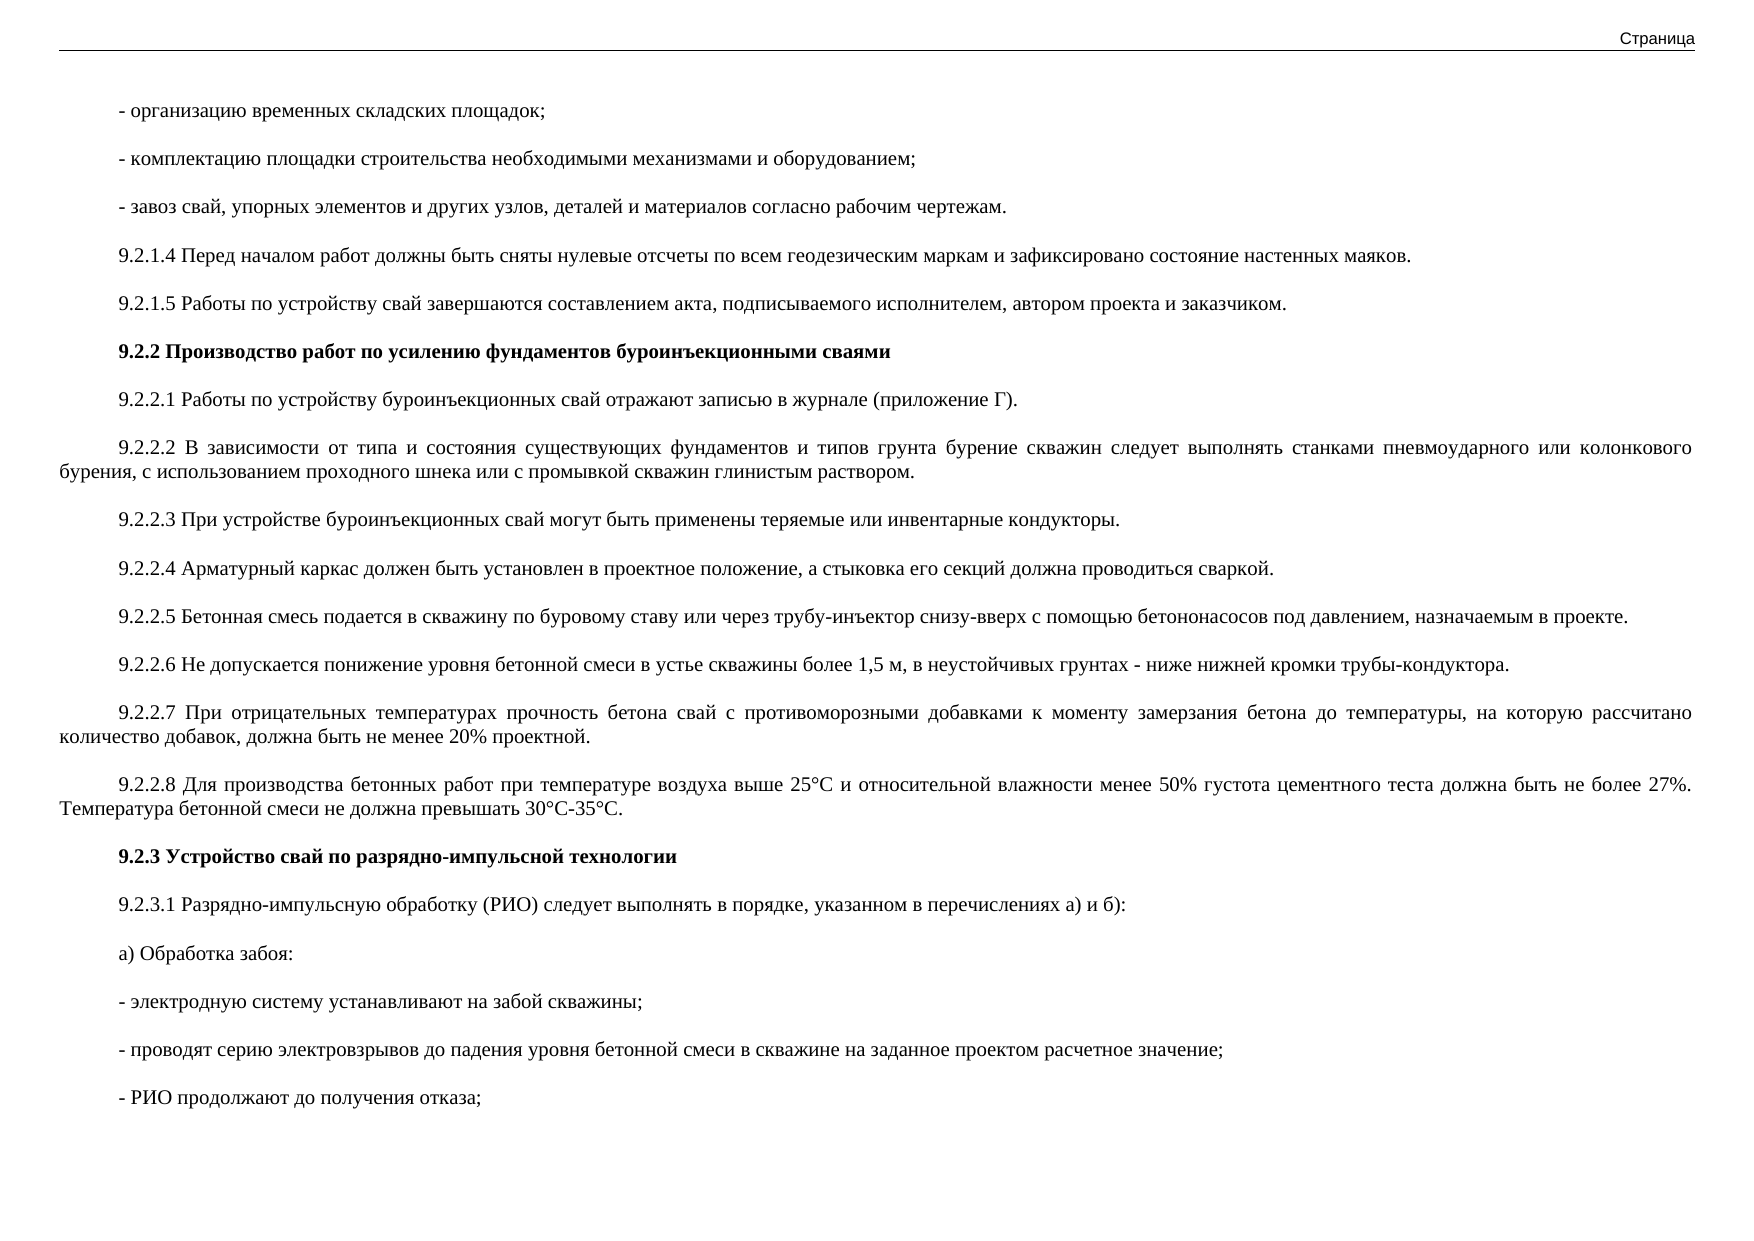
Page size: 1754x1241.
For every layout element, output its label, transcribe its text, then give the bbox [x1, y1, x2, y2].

text 9.2.3 Устройство свай по разрядно-импульсной технологии [59, 844, 1695, 868]
text 9.2.2 Производство работ по усилению фундаментов буроинъекционными сваями [59, 339, 1695, 363]
text 9.2.2.2 В зависимости от типа и состояния существующих фундаментов и типов грунта бурение скважин следует выполнять станками пневмоударного или колонкового бурения, с использованием проходного шнека или с промывкой скважин глинистым раствором. [59, 435, 1695, 483]
text 9.2.2.5 Бетонная смесь подается в скважину по буровому ставу или через трубу-инъектор снизу-вверх с помощью бетононасосов под давлением, назначаемым в проекте. [59, 603, 1695, 628]
text - проводят серию электровзрывов до падения уровня бетонной смеси в скважине на заданное проектом расчетное значение; [59, 1037, 1695, 1061]
text - РИО продолжают до получения отказа; [59, 1085, 1695, 1109]
text 9.2.1.4 Перед началом работ должны быть сняты нулевые отсчеты по всем геодезическим маркам и зафиксировано состояние настенных маяков. [59, 243, 1695, 267]
text 9.2.2.6 Не допускается понижение уровня бетонной смеси в устье скважины более 1,5 м, в неустойчивых грунтах - ниже нижней кромки трубы-кондуктора. [59, 652, 1695, 676]
text а) Обработка забоя: [59, 940, 1695, 964]
text - комплектацию площадки строительства необходимыми механизмами и оборудованием; [59, 146, 1695, 170]
text - электродную систему устанавливают на забой скважины; [59, 988, 1695, 1013]
text 9.2.3.1 Разрядно-импульсную обработку (РИО) следует выполнять в порядке, указанном в перечислениях а) и б): [59, 892, 1695, 916]
text - завоз свай, упорных элементов и других узлов, деталей и материалов согласно рабочим чертежам. [59, 194, 1695, 218]
text 9.2.2.3 При устройстве буроинъекционных свай могут быть применены теряемые или инвентарные кондукторы. [59, 507, 1695, 531]
text 9.2.2.8 Для производства бетонных работ при температуре воздуха выше 25°С и относительной влажности менее 50% густота цементного теста должна быть не более 27%. Температура бетонной смеси не должна превышать 30°С-35°С. [59, 772, 1695, 820]
text 9.2.2.7 При отрицательных температурах прочность бетона свай с противоморозными добавками к моменту замерзания бетона до температуры, на которую рассчитано количество добавок, должна быть не менее 20% проектной. [59, 700, 1695, 748]
text 9.2.2.4 Арматурный каркас должен быть установлен в проектное положение, а стыковка его секций должна проводиться сваркой. [59, 555, 1695, 579]
text 9.2.1.5 Работы по устройству свай завершаются составлением акта, подписываемого исполнителем, автором проекта и заказчиком. [59, 291, 1695, 315]
text - организацию временных складских площадок; [59, 98, 1695, 122]
text 9.2.2.1 Работы по устройству буроинъекционных свай отражают записью в журнале (приложение Г). [59, 387, 1695, 411]
